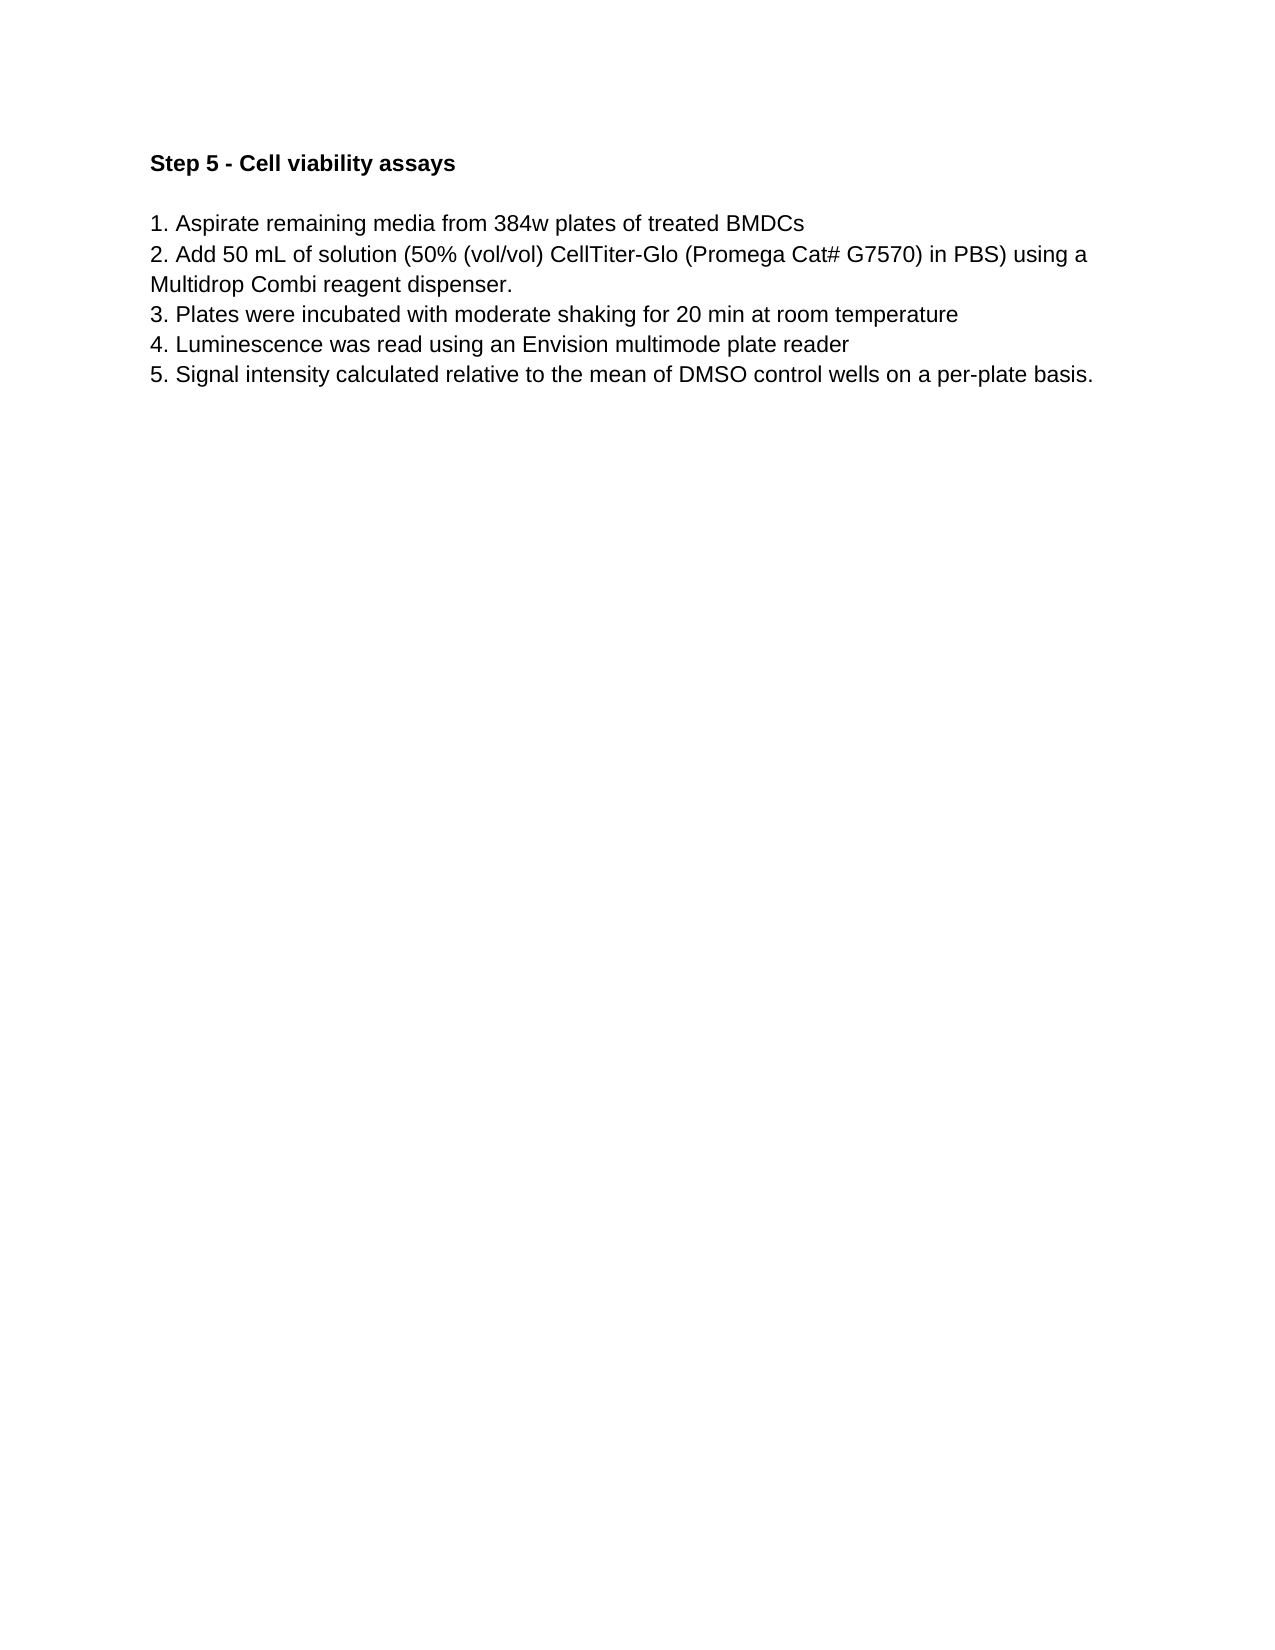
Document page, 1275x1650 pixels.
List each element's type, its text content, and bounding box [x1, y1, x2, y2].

text Step 5 - Cell viability assays [150, 150, 1125, 176]
text 3. Plates were incubated with moderate shaking for 20 min at room temperature [150, 301, 1125, 327]
text 1. Aspirate remaining media from 384w plates of treated BMDCs [150, 210, 1125, 237]
text 5. Signal intensity calculated relative to the mean of DMSO control wells on a per-plate basis. [150, 361, 1125, 388]
text 4. Luminescence was read using an Envision multimode plate reader [150, 331, 1125, 358]
text 2. Add 50 mL of solution (50% (vol/vol) CellTiter-Glo (Promega Cat# G7570) in PBS) using a Multidrop Combi reagent dispenser. [150, 241, 1125, 297]
